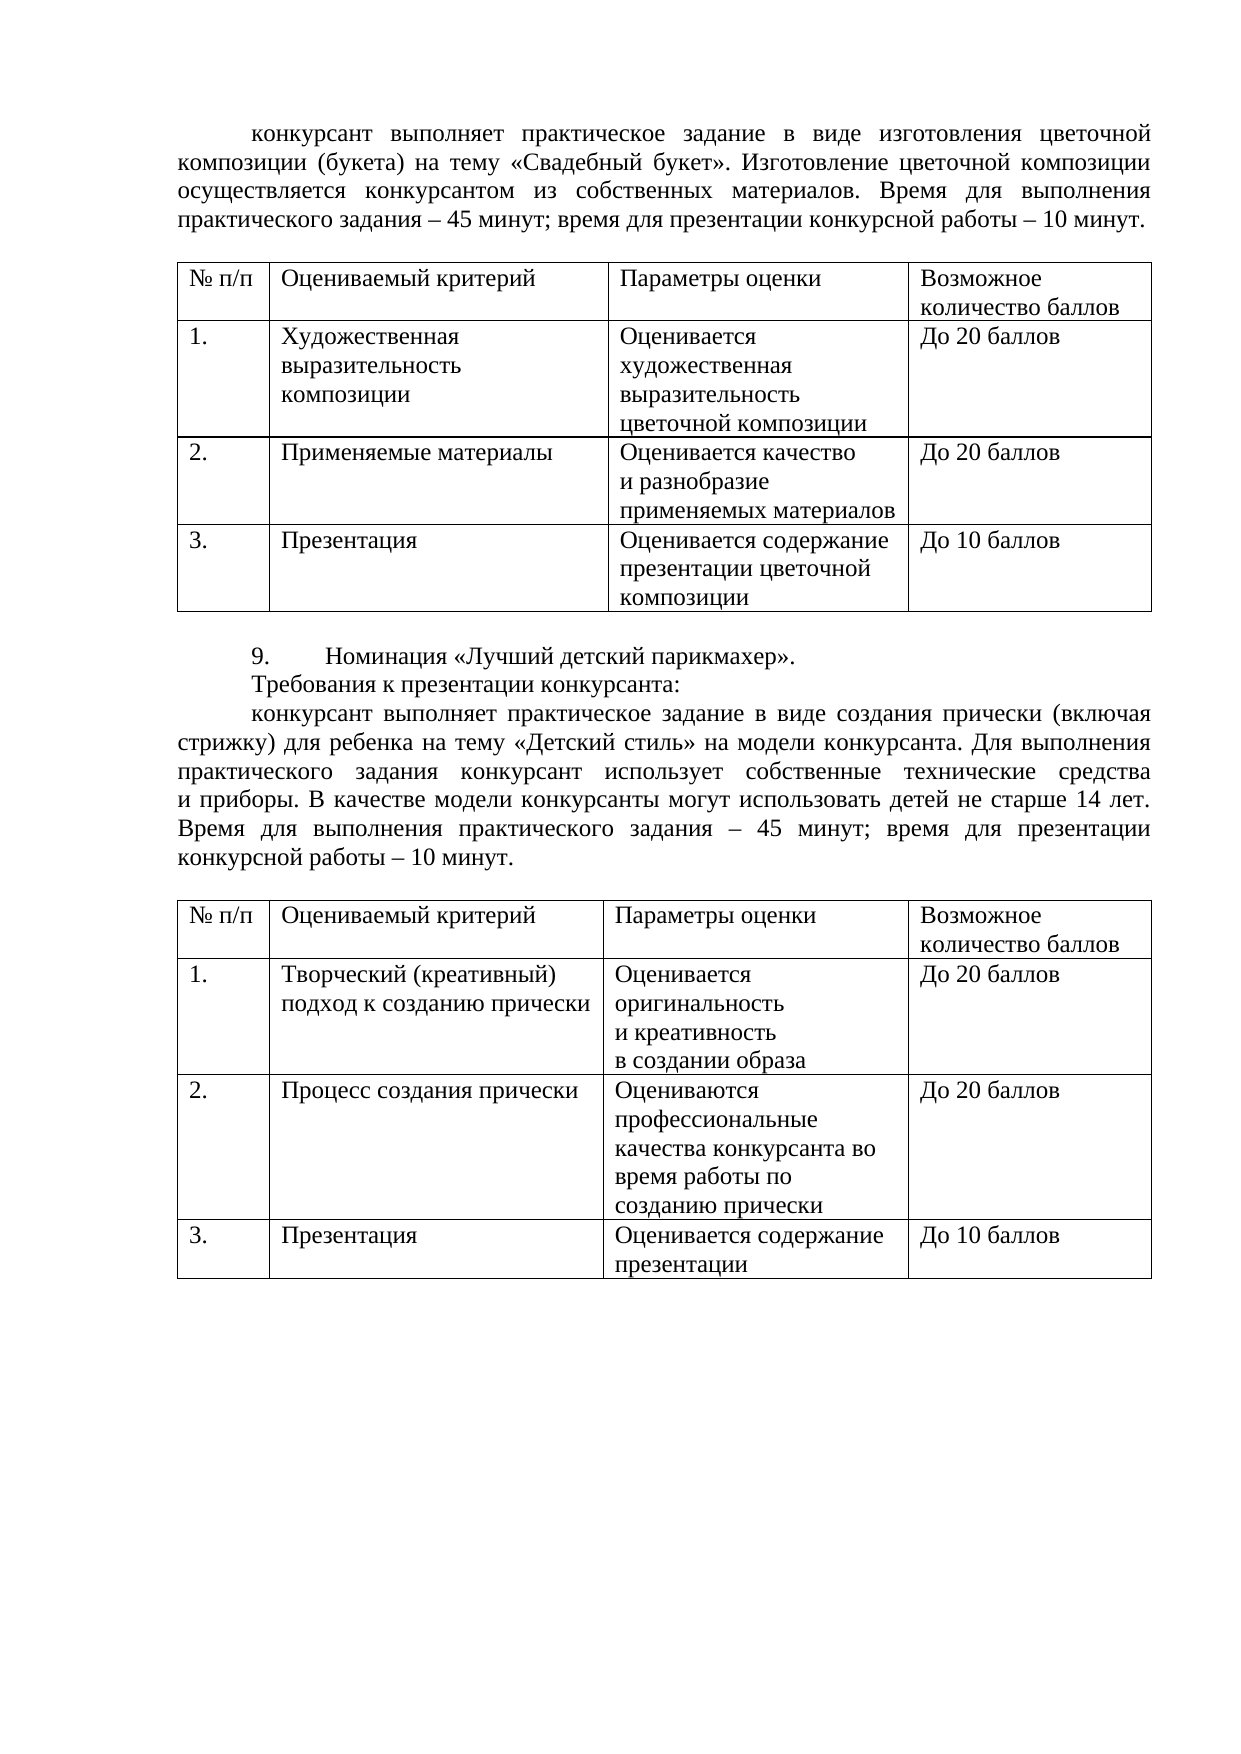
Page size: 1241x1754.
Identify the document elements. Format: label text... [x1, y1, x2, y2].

text конкурсант выполняет практическое задание в виде создания прически (включая стрижку) для ребенка на тему «Детский стиль» на модели конкурсанта. Для выполнения практического задания конкурсант использует собственные технические средства и приборы. В качестве модели конкурсанты могут использовать детей не старше 14 лет. Время для выполнения практического задания – 45 минут; время для презентации конкурсной работы – 10 минут. [177, 698, 1152, 871]
table_header Параметры оценки [609, 263, 908, 320]
table_cell 3. [178, 1220, 269, 1277]
table_header № п/п [178, 901, 269, 958]
table_cell 1. [178, 959, 269, 1074]
table_cell До 20 баллов [909, 438, 1151, 524]
table_cell Оценивается художественная выразительность цветочной композиции [609, 321, 908, 436]
table_header № п/п [178, 263, 269, 320]
table_cell До 20 баллов [909, 959, 1151, 1074]
table_cell До 20 баллов [909, 1075, 1151, 1219]
table_cell 3. [178, 525, 269, 611]
text Требования к презентации конкурсанта: [177, 669, 1152, 698]
table_cell Оценивается качество и разнобразие применяемых материалов [609, 438, 908, 524]
table_cell До 10 баллов [909, 525, 1151, 611]
table_cell Процесс создания прически [270, 1075, 603, 1219]
table_cell 2. [178, 438, 269, 524]
table_header Возможное количество баллов [909, 263, 1151, 320]
table_header Возможное количество баллов [909, 901, 1151, 958]
text 9. Номинация «Лучший детский парикмахер». [177, 641, 1152, 669]
table_cell Применяемые материалы [270, 438, 608, 524]
table_cell 2. [178, 1075, 269, 1219]
table_cell Оценивается содержание презентации [604, 1220, 908, 1277]
table_cell 1. [178, 321, 269, 436]
table_cell Художественная выразительность композиции [270, 321, 608, 436]
table_cell До 10 баллов [909, 1220, 1151, 1277]
table_header Оцениваемый критерий [270, 901, 603, 958]
table_cell Оцениваются профессиональные качества конкурсанта во время работы по созданию прически [604, 1075, 908, 1219]
table_header Оцениваемый критерий [270, 263, 608, 320]
table_cell Оценивается содержание презентации цветочной композиции [609, 525, 908, 611]
table_cell Оценивается оригинальность и креативность в создании образа [604, 959, 908, 1074]
table_cell Презентация [270, 525, 608, 611]
text конкурсант выполняет практическое задание в виде изготовления цветочной композиции (букета) на тему «Свадебный букет». Изготовление цветочной композиции осуществляется конкурсантом из собственных материалов. Время для выполнения практического задания – 45 минут; время для презентации конкурсной работы – 10 минут. [177, 118, 1152, 233]
table_cell Творческий (креативный) подход к созданию прически [270, 959, 603, 1074]
table_cell До 20 баллов [909, 321, 1151, 436]
table_cell Презентация [270, 1220, 603, 1277]
table_header Параметры оценки [604, 901, 908, 958]
